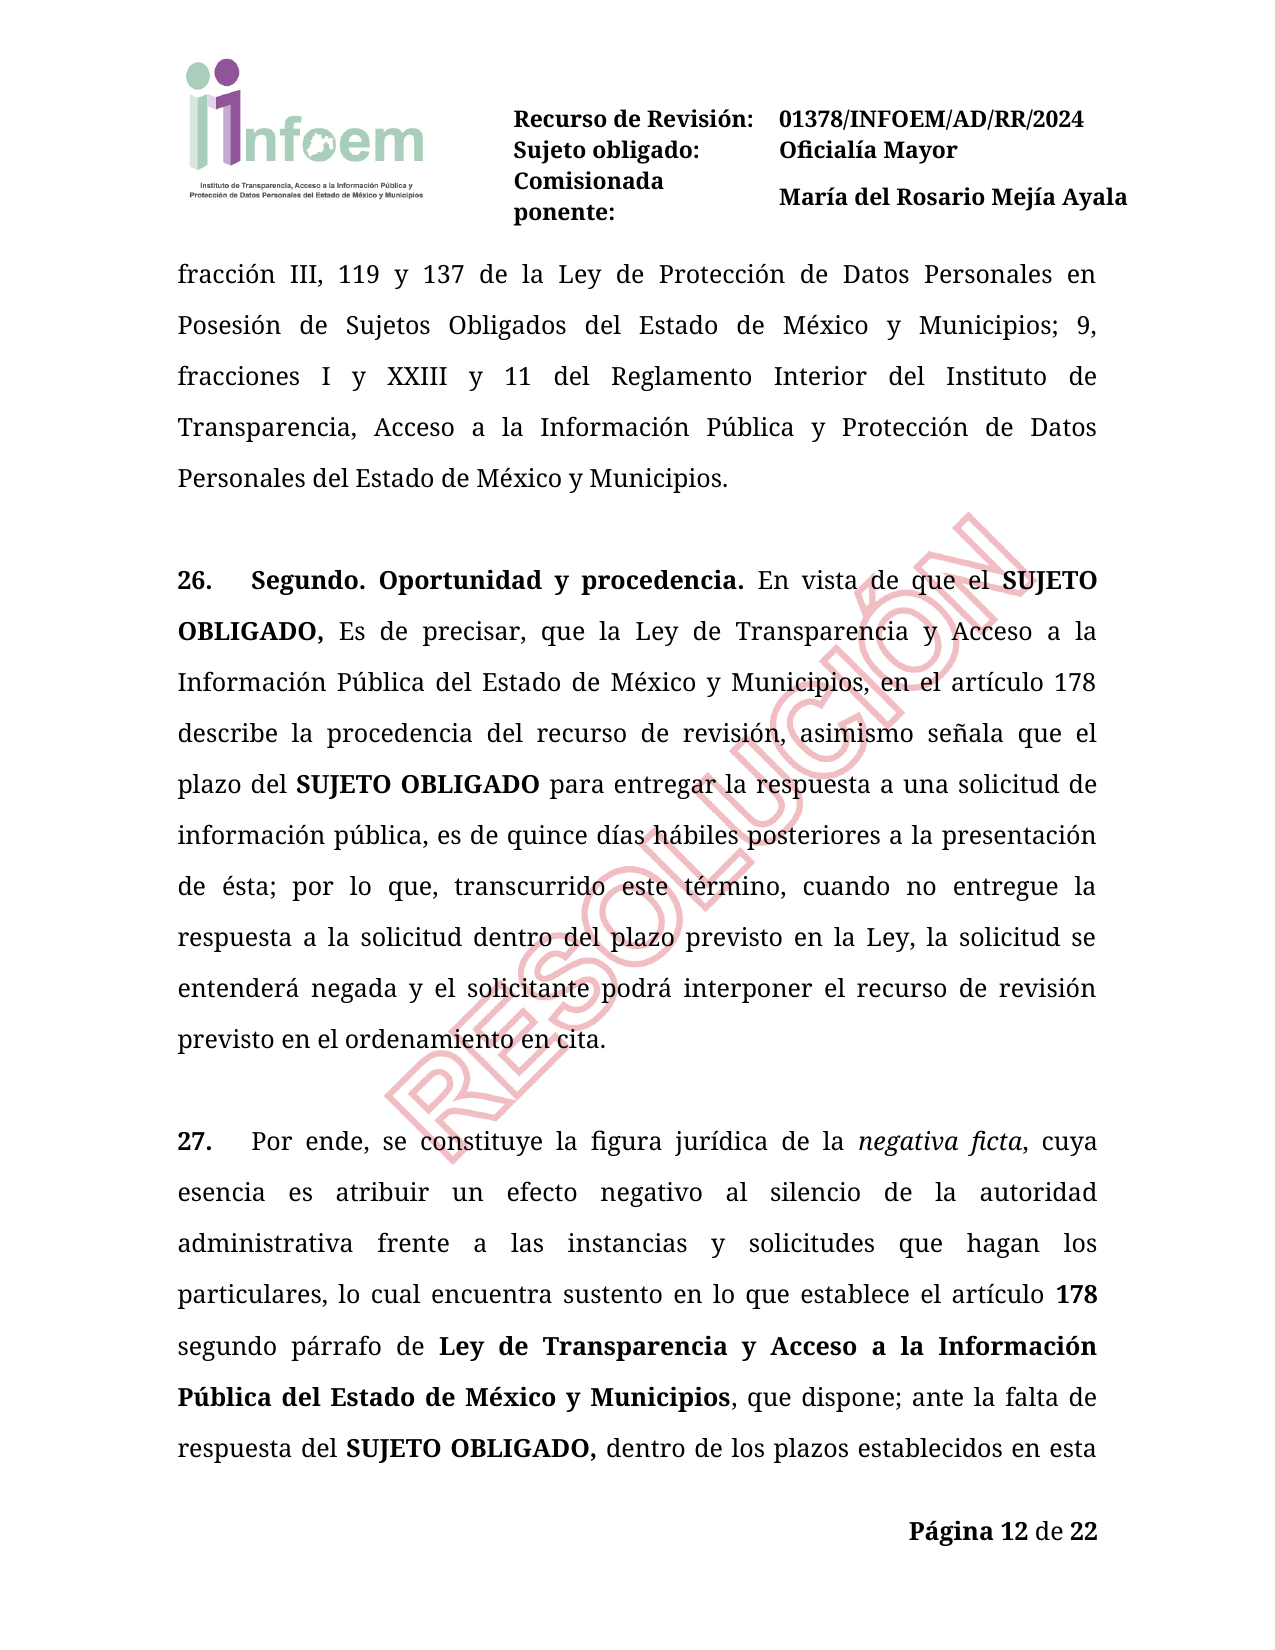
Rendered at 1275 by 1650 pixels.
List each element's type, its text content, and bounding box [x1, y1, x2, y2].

list Segundo. Oportunidad y procedencia. En vista de que el SUJETO OBLIGADO, Es de precisar, que la Ley de Transparencia y Acceso a la Información Pública del Estado de México y Municipios, en el artículo 178 describe la procedencia del recurso de revisión, asimismo señala que el plazo del SUJETO OBLIGADO para entregar la respuesta a una solicitud de información pública, es de quince días hábiles posteriores a la presentación de ésta; por lo que, transcurrido este término, cuando no entregue la respuesta a la solicitud dentro del plazo previsto en la Ley, la solicitud se entenderá negada y el solicitante podrá interponer el recurso de revisión previsto en el ordenamiento en cita. [177, 563, 1098, 1056]
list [177, 256, 1098, 494]
picture [68, 0, 1275, 1631]
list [177, 1124, 1098, 1464]
